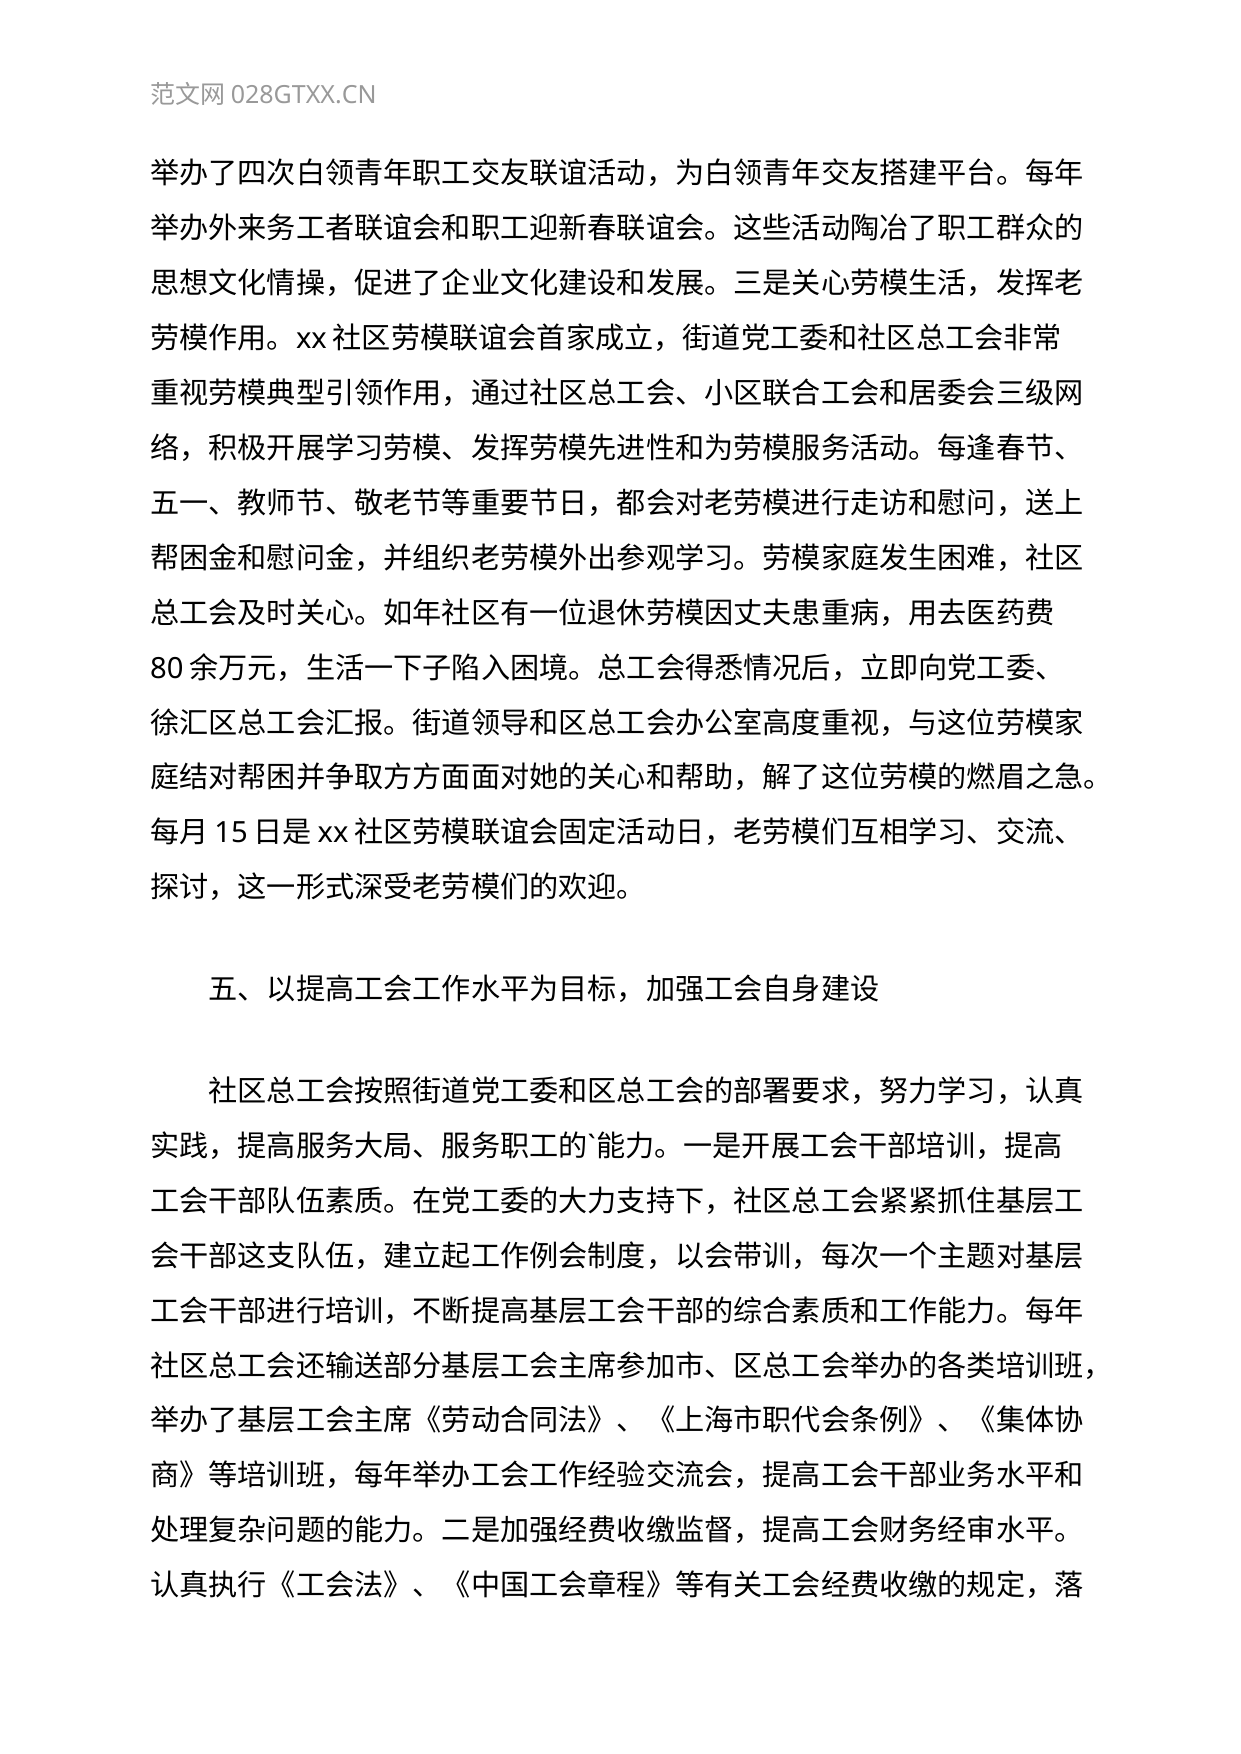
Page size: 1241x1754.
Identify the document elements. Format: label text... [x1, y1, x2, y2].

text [150, 1067, 1090, 1604]
text 五、以提高工会工作水平为目标，加强工会自身建设 [150, 966, 1090, 1008]
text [150, 150, 1090, 906]
